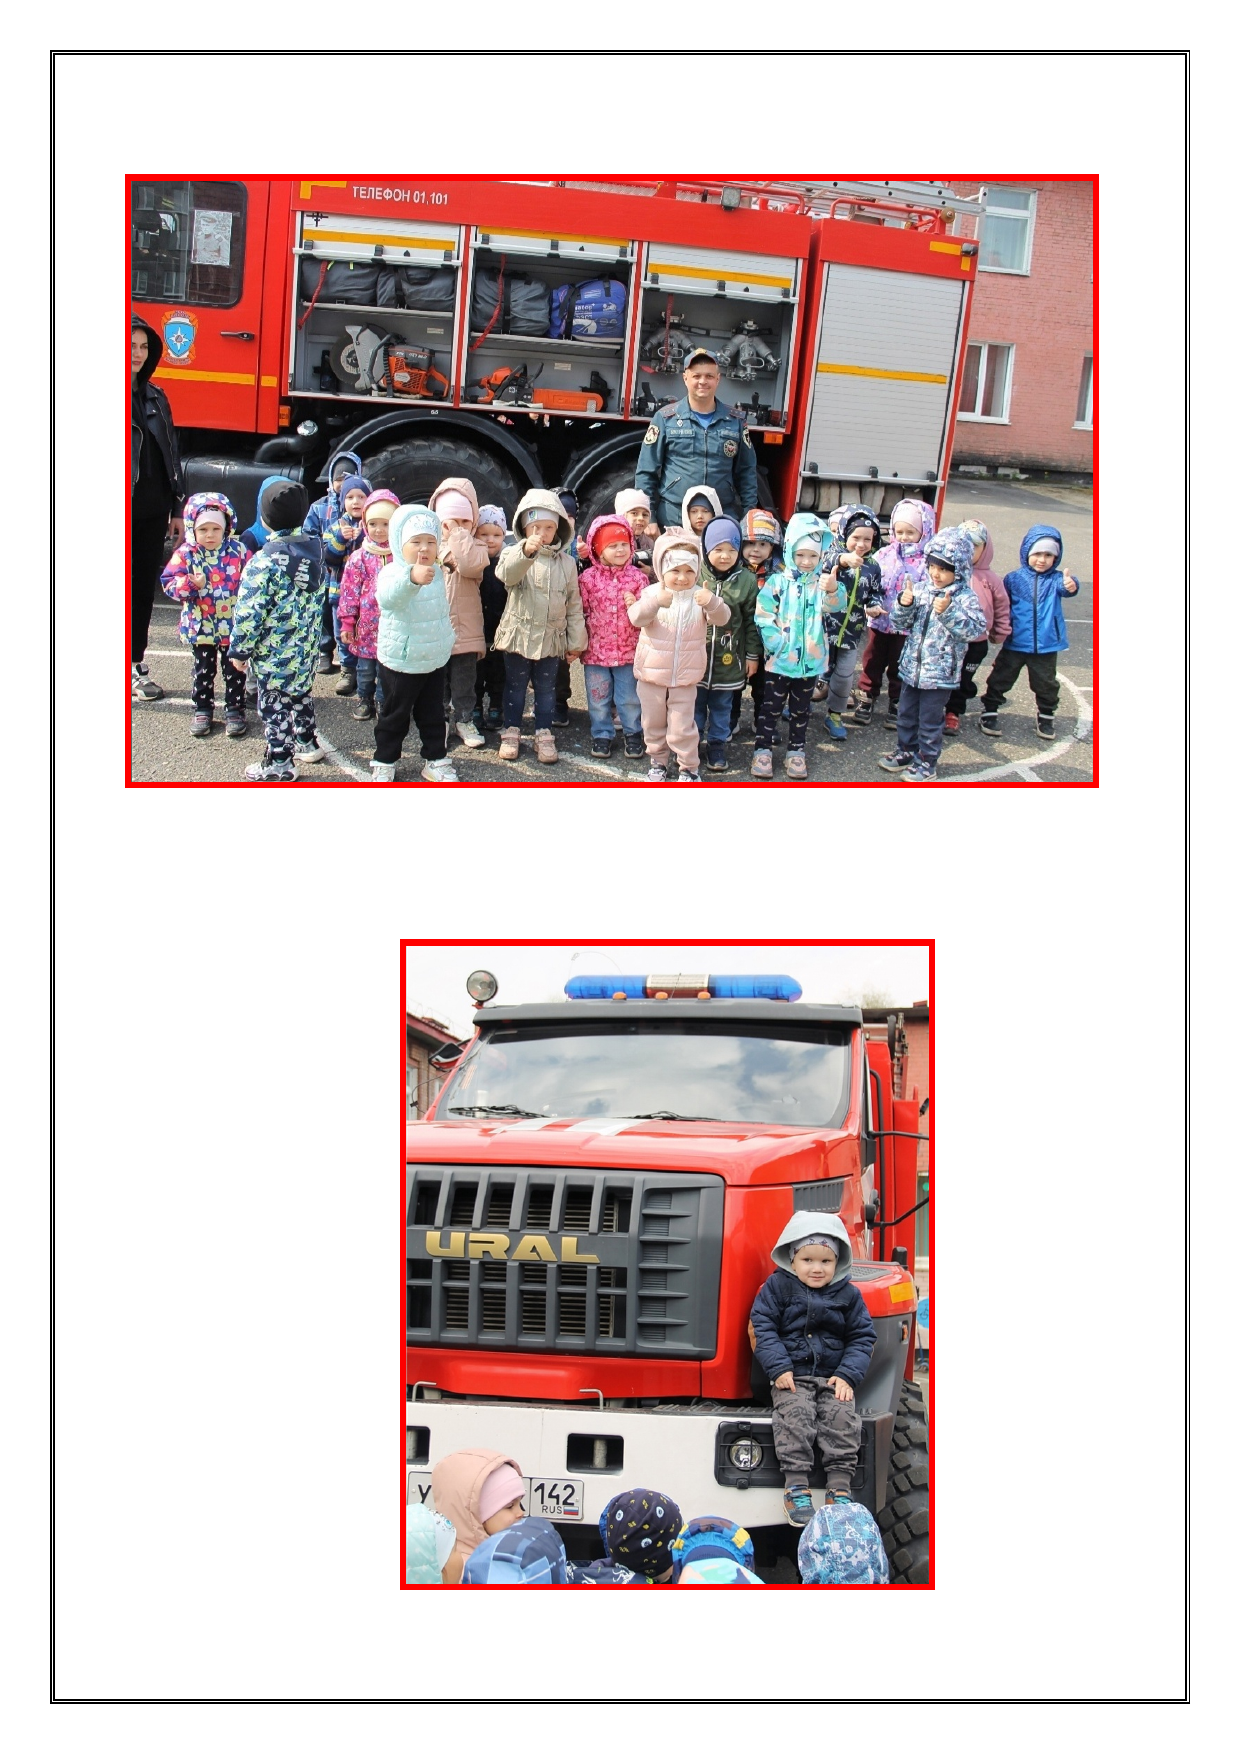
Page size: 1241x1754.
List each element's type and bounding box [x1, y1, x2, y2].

picture [131, 181, 1093, 782]
picture [406, 946, 929, 1584]
